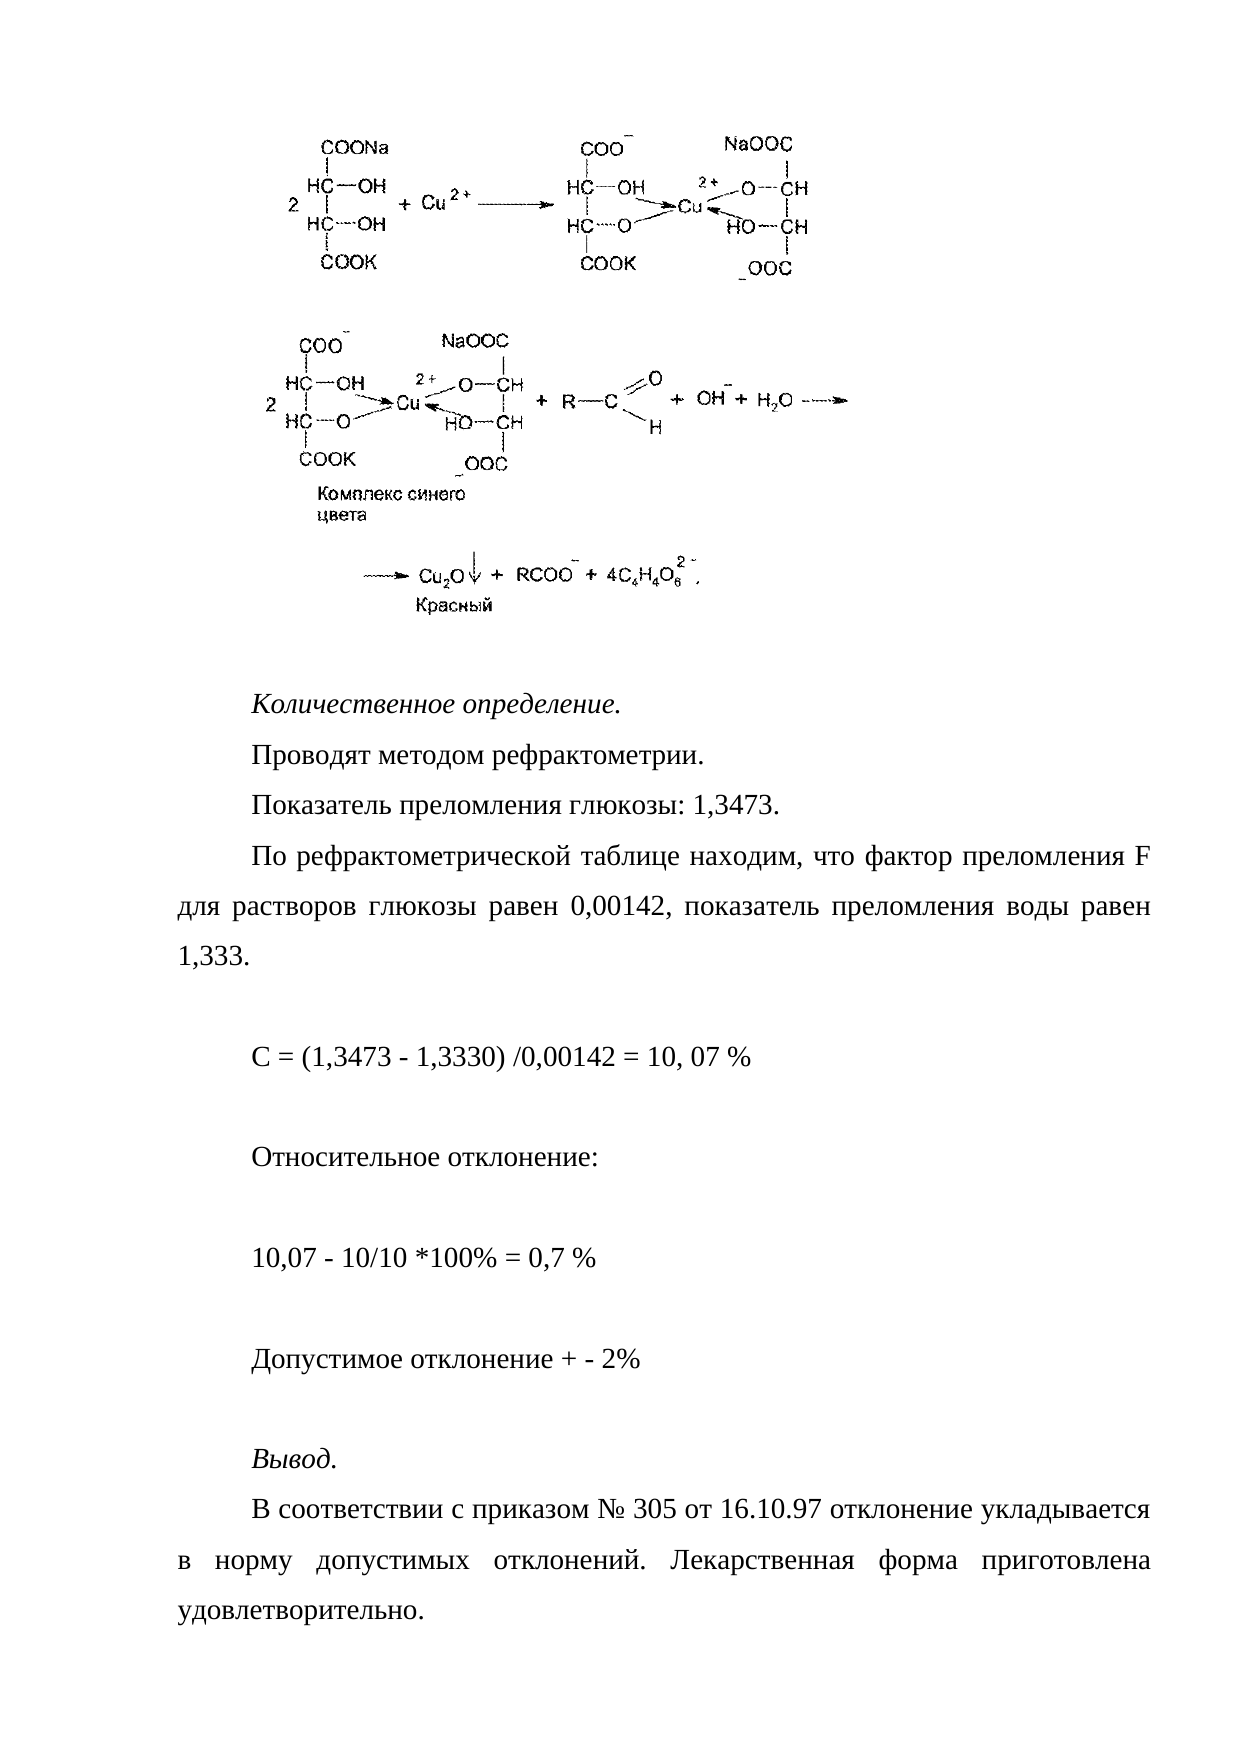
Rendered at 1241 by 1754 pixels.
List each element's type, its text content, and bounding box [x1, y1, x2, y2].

text Относительное отклонение: [177, 1139, 1152, 1173]
text По рефрактометрической таблице находим, что фактор преломления F для растворов глюкозы равен 0,00142, показатель преломления воды равен 1,333. [177, 838, 1152, 972]
text Проводят методом рефрактометрии. [177, 737, 1152, 771]
text В соответствии с приказом № 305 от 16.10.97 отклонение укладывается в норму допустимых отклонений. Лекарственная форма приготовлена удовлетворительно. [177, 1492, 1152, 1626]
text Вывод. [177, 1441, 1152, 1475]
text Допустимое отклонение + - 2% [177, 1341, 1152, 1374]
text С = (1,3473 - 1,3330) /0,00142 = 10, 07 % [177, 1039, 1152, 1072]
text 10,07 - 10/10 *100% = 0,7 % [177, 1240, 1152, 1274]
text Показатель преломления глюкозы: 1,3473. [177, 787, 1152, 821]
text Количественное определение. [177, 687, 1152, 720]
picture [251, 120, 906, 620]
